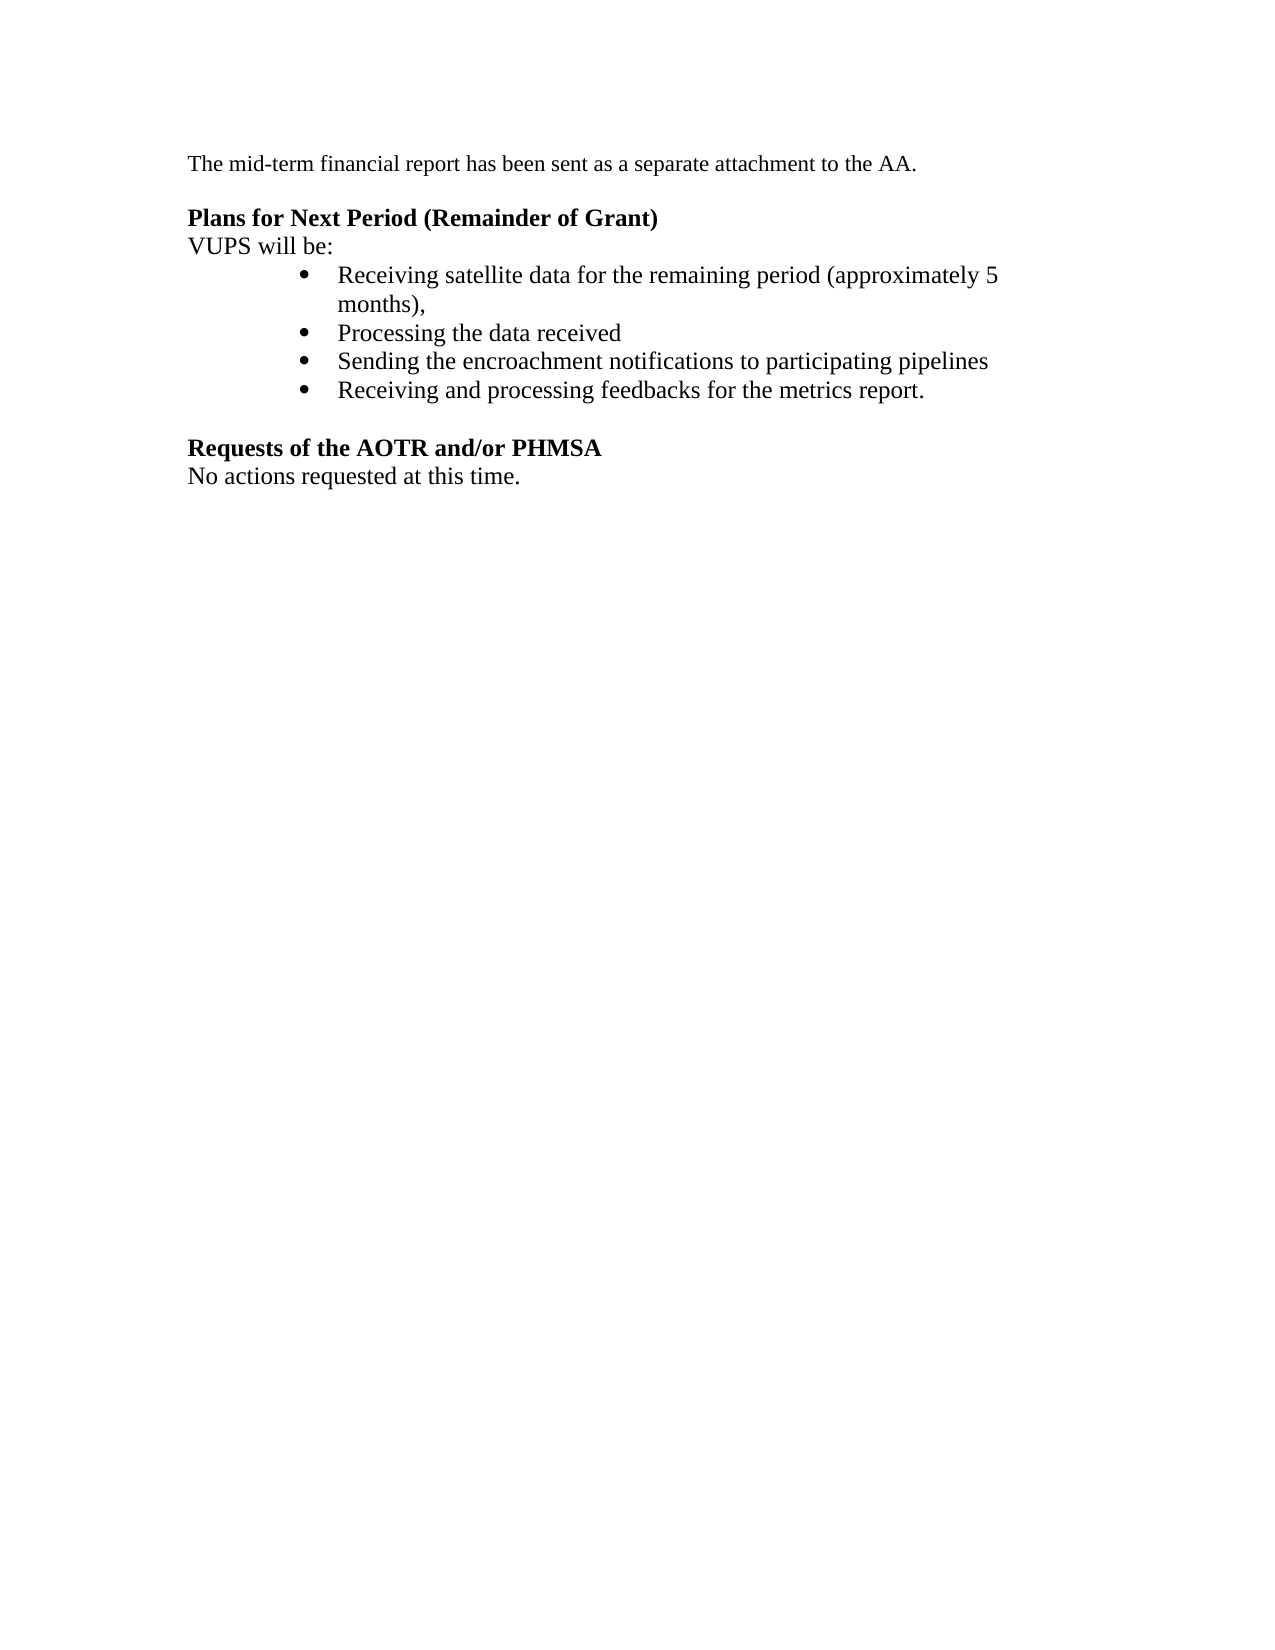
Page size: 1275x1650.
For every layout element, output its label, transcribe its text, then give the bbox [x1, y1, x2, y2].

list Processing the data received [300, 318, 1087, 346]
list Receiving and processing feedbacks for the metrics report. [300, 375, 1087, 404]
text The mid-term financial report has been sent as a separate attachment to the AA. [187, 150, 1087, 176]
list Receiving satellite data for the remaining period (approximately 5 months), [300, 260, 1087, 318]
text No actions requested at this time. [187, 461, 1087, 490]
text Requests of the AOTR and/or PHMSA [187, 433, 1087, 461]
text VUPS will be: [187, 231, 1087, 260]
text Plans for Next Period (Remainder of Grant) [187, 203, 1087, 231]
list Sending the encroachment notifications to participating pipelines [300, 346, 1087, 375]
